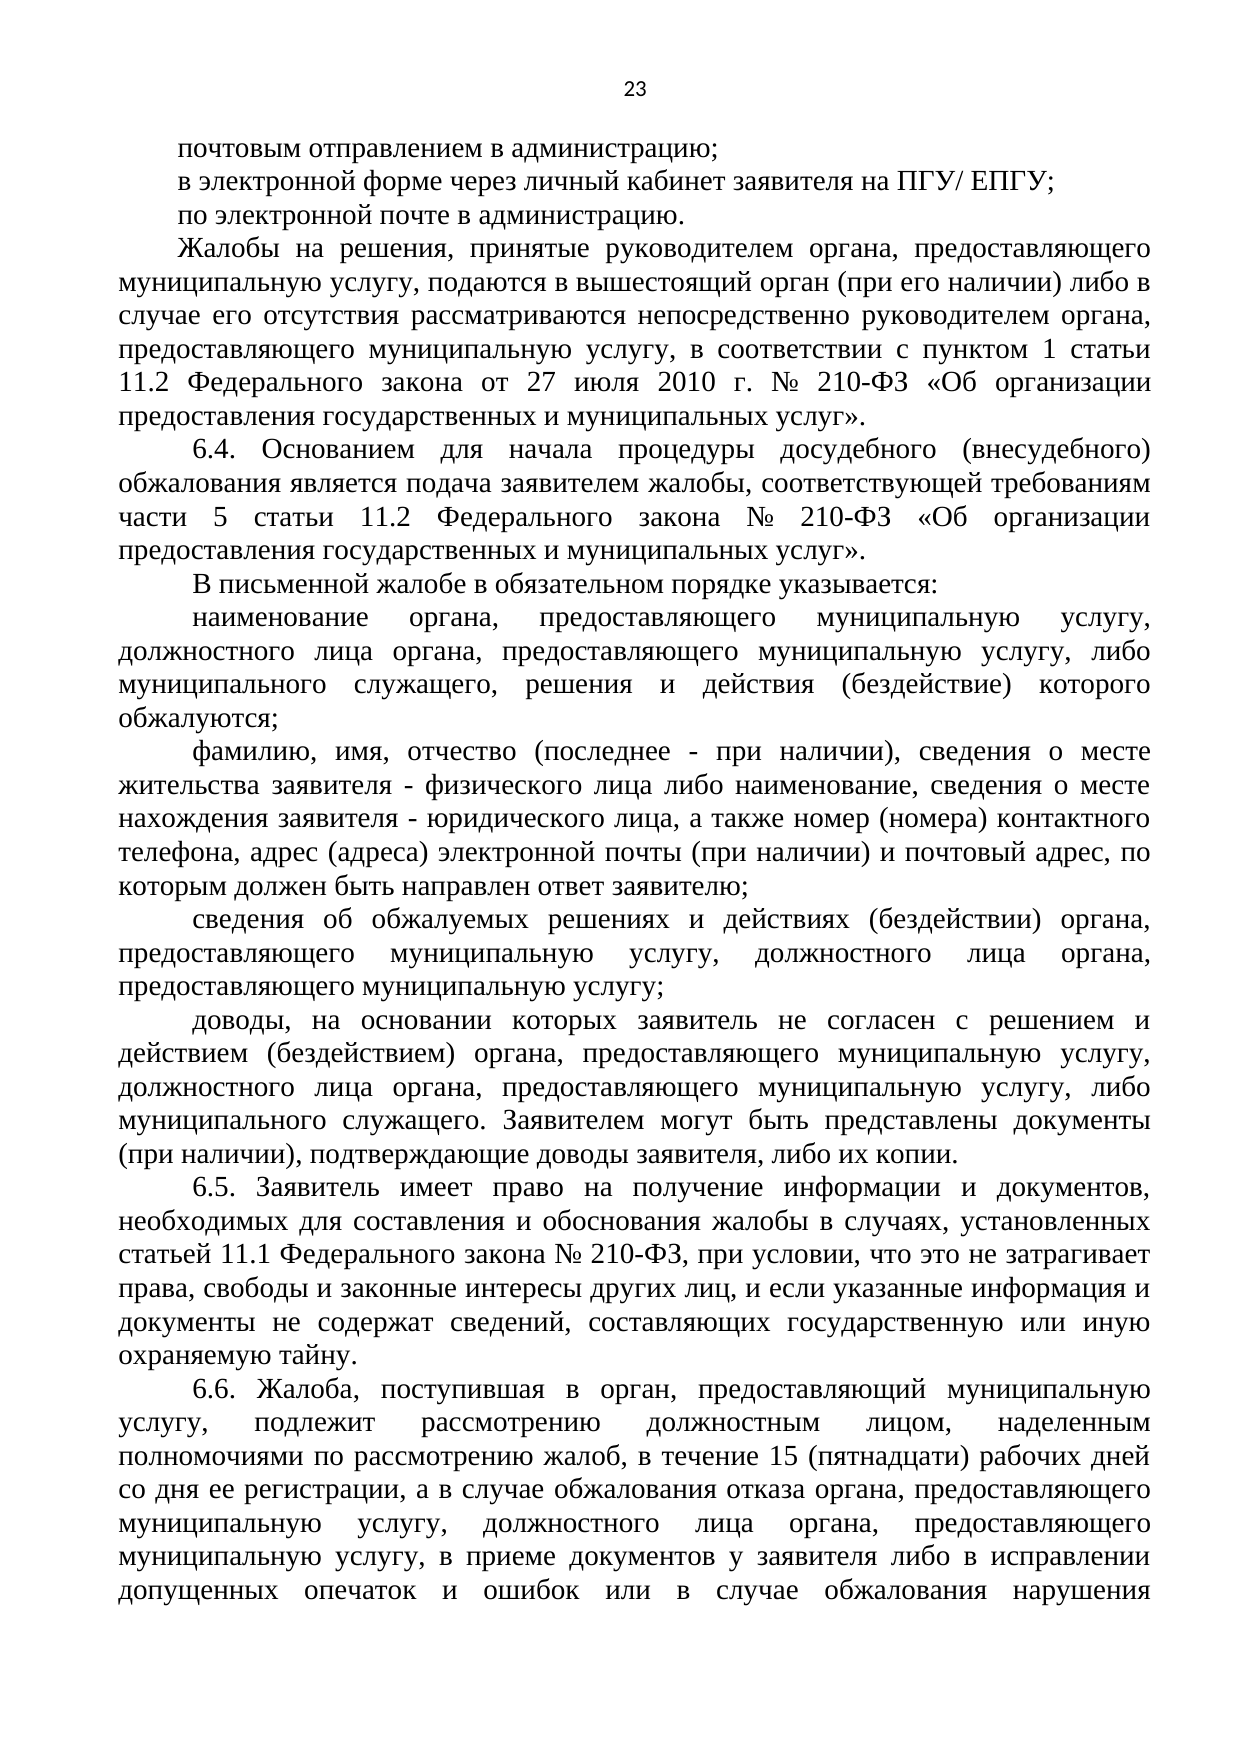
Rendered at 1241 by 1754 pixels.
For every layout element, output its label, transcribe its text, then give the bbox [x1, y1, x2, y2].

text почтовым отправлением в администрацию; [118, 130, 1152, 163]
text по электронной почте в администрацию. [118, 197, 1152, 230]
text 6.4. Основанием для начала процедуры досудебного (внесудебного) обжалования является подача заявителем жалобы, соответствующей требованиям части 5 статьи 11.2 Федерального закона № 210-ФЗ «Об организации предоставления государственных и муниципальных услуг». [118, 432, 1152, 566]
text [118, 1371, 1152, 1606]
text В письменной жалобе в обязательном порядке указывается: [118, 566, 1152, 599]
text 6.5. Заявитель имеет право на получение информации и документов, необходимых для составления и обоснования жалобы в случаях, установленных статьей 11.1 Федерального закона № 210-ФЗ, при условии, что это не затрагивает права, свободы и законные интересы других лиц, и если указанные информация и документы не содержат сведений, составляющих государственную или иную охраняемую тайну. [118, 1169, 1152, 1371]
text фамилию, имя, отчество (последнее - при наличии), сведения о месте жительства заявителя - физического лица либо наименование, сведения о месте нахождения заявителя - юридического лица, а также номер (номера) контактного телефона, адрес (адреса) электронной почты (при наличии) и почтовый адрес, по которым должен быть направлен ответ заявителю; [118, 733, 1152, 901]
text в электронной форме через личный кабинет заявителя на ПГУ/ ЕПГУ; [118, 163, 1152, 197]
text наименование органа, предоставляющего муниципальную услугу, должностного лица органа, предоставляющего муниципальную услугу, либо муниципального служащего, решения и действия (бездействие) которого обжалуются; [118, 599, 1152, 733]
text сведения об обжалуемых решениях и действиях (бездействии) органа, предоставляющего муниципальную услугу, должностного лица органа, предоставляющего муниципальную услугу; [118, 901, 1152, 1002]
text доводы, на основании которых заявитель не согласен с решением и действием (бездействием) органа, предоставляющего муниципальную услугу, должностного лица органа, предоставляющего муниципальную услугу, либо муниципального служащего. Заявителем могут быть представлены документы (при наличии), подтверждающие доводы заявителя, либо их копии. [118, 1002, 1152, 1169]
text Жалобы на решения, принятые руководителем органа, предоставляющего муниципальную услугу, подаются в вышестоящий орган (при его наличии) либо в случае его отсутствия рассматриваются непосредственно руководителем органа, предоставляющего муниципальную услугу, в соответствии с пунктом 1 статьи 11.2 Федерального закона от 27 июля 2010 г. № 210-ФЗ «Об организации предоставления государственных и муниципальных услуг». [118, 230, 1152, 432]
